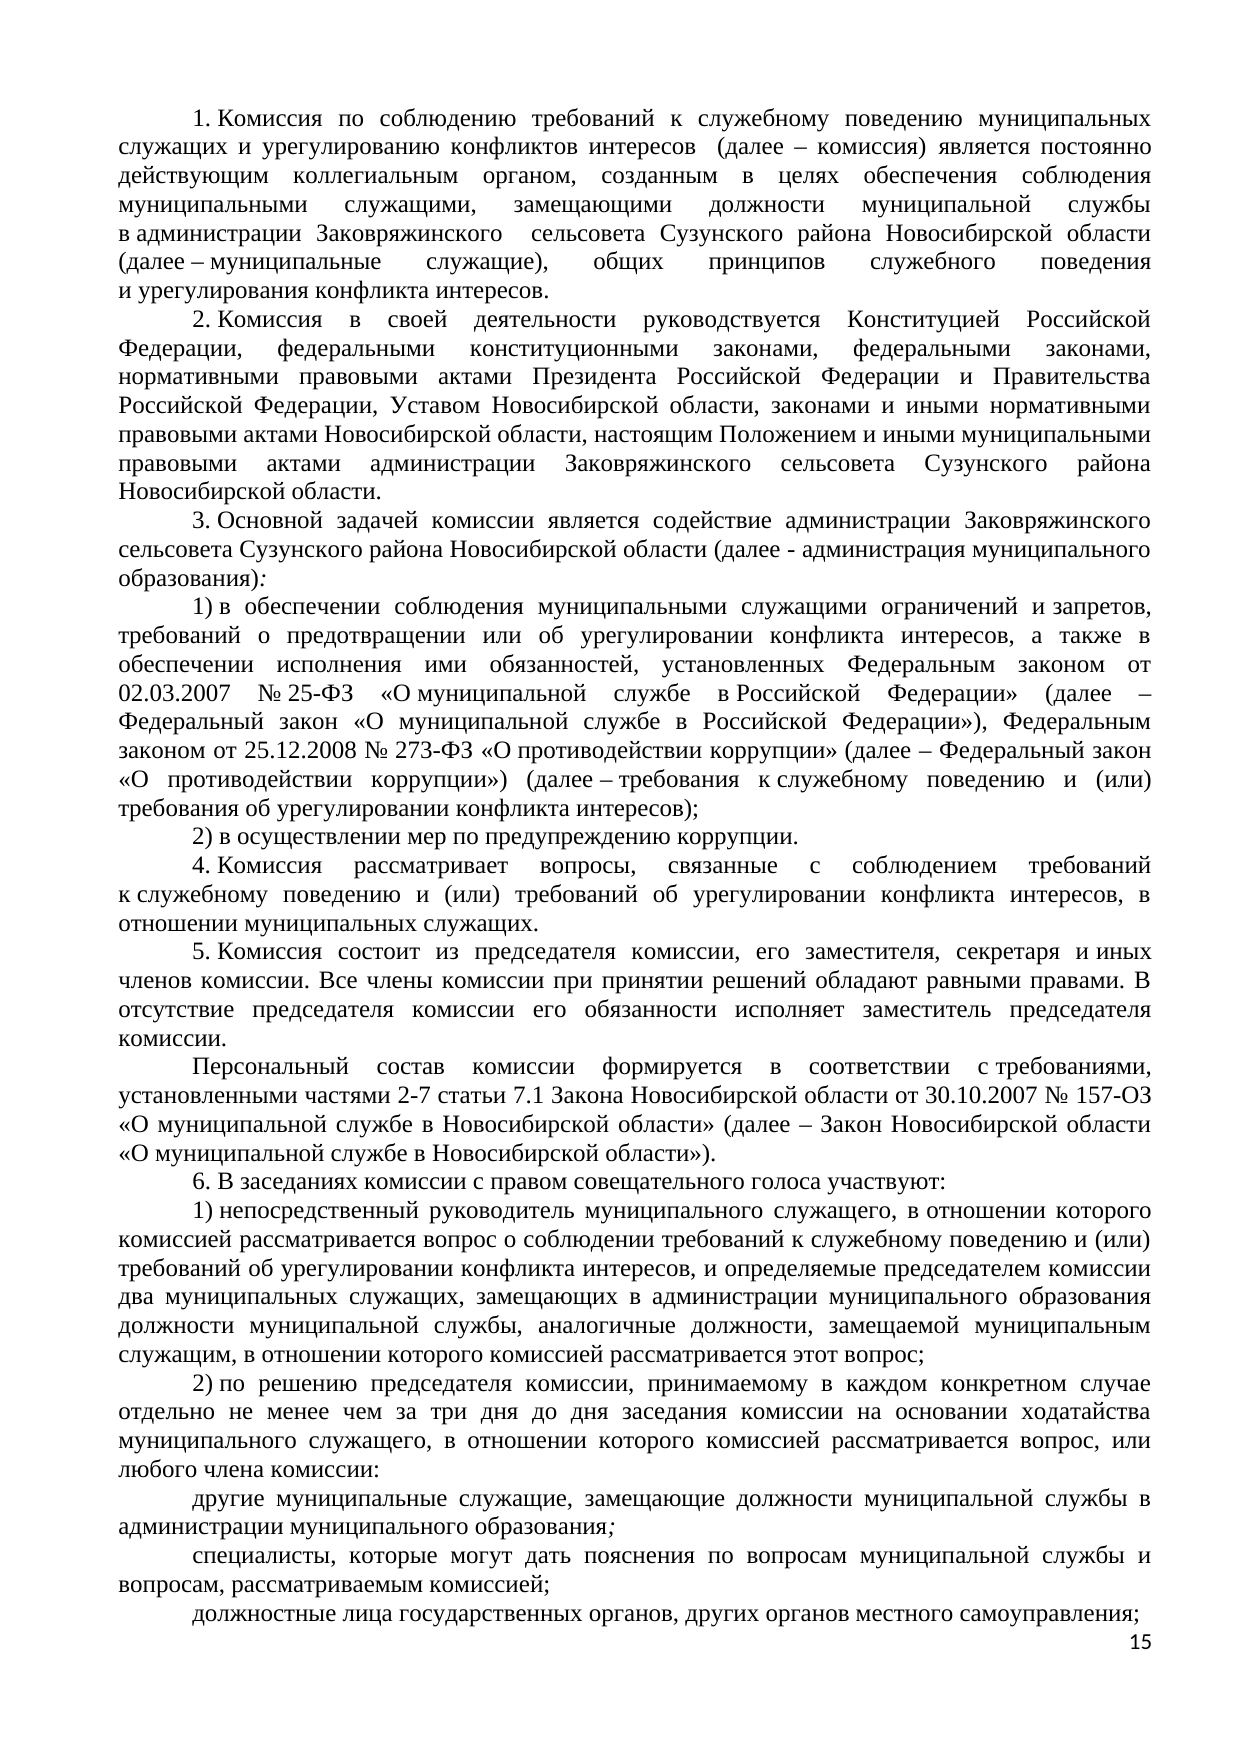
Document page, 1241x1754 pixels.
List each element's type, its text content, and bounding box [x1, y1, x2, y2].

text другие муниципальные служащие, замещающие должности муниципальной службы в администрации муниципального образования; [118, 1483, 1152, 1540]
text 1) в обеспечении соблюдения муниципальными служащими ограничений и запретов, требований о предотвращении или об урегулировании конфликта интересов, а также в обеспечении исполнения ими обязанностей, установленных Федеральным законом от 02.03.2007 № 25-ФЗ «О муниципальной службе в Российской Федерации» (далее – Федеральный закон «О муниципальной службе в Российской Федерации»), Федеральным законом от 25.12.2008 № 273-ФЗ «О противодействии коррупции» (далее – Федеральный закон «О противодействии коррупции») (далее ‒ требования к служебному поведению и (или) требования об урегулировании конфликта интересов); [118, 591, 1152, 821]
text 5. Комиссия состоит из председателя комиссии, его заместителя, секретаря и иных членов комиссии. Все члены комиссии при принятии решений обладают равными правами. В отсутствие председателя комиссии его обязанности исполняет заместитель председателя комиссии. [118, 936, 1152, 1051]
text Персональный состав комиссии формируется в соответствии с требованиями, установленными частями 2-7 статьи 7.1 Закона Новосибирской области от 30.10.2007 № 157-ОЗ «О муниципальной службе в Новосибирской области» (далее – Закон Новосибирской области «О муниципальной службе в Новосибирской области»). [118, 1051, 1152, 1166]
text специалисты, которые могут дать пояснения по вопросам муниципальной службы и вопросам, рассматриваемым комиссией; [118, 1540, 1152, 1598]
text 1) непосредственный руководитель муниципального служащего, в отношении которого комиссией рассматривается вопрос о соблюдении требований к служебному поведению и (или) требований об урегулировании конфликта интересов, и определяемые председателем комиссии два муниципальных служащих, замещающих в администрации муниципального образования должности муниципальной службы, аналогичные должности, замещаемой муниципальным служащим, в отношении которого комиссией рассматривается этот вопрос; [118, 1195, 1152, 1368]
text 2. Комиссия в своей деятельности руководствуется Конституцией Российской Федерации, федеральными конституционными законами, федеральными законами, нормативными правовыми актами Президента Российской Федерации и Правительства Российской Федерации, Уставом Новосибирской области, законами и иными нормативными правовыми актами Новосибирской области, настоящим Положением и иными муниципальными правовыми актами администрации Заковряжинского сельсовета Сузунского района Новосибирской области. [118, 304, 1152, 505]
text 1. Комиссия по соблюдению требований к служебному поведению муниципальных служащих и урегулированию конфликтов интересов (далее – комиссия) является постоянно действующим коллегиальным органом, созданным в целях обеспечения соблюдения муниципальными служащими, замещающими должности муниципальной службы в администрации Заковряжинского сельсовета Сузунского района Новосибирской области (далее ‒ муниципальные служащие), общих принципов служебного поведения и урегулирования конфликта интересов. [118, 103, 1152, 304]
text 2) в осуществлении мер по предупреждению коррупции. [118, 821, 1152, 850]
text 6. В заседаниях комиссии с правом совещательного голоса участвуют: [118, 1166, 1152, 1195]
text 4. Комиссия рассматривает вопросы, связанные с соблюдением требований к служебному поведению и (или) требований об урегулировании конфликта интересов, в отношении муниципальных служащих. [118, 850, 1152, 936]
text 2) по решению председателя комиссии, принимаемому в каждом конкретном случае отдельно не менее чем за три дня до дня заседания комиссии на основании ходатайства муниципального служащего, в отношении которого комиссией рассматривается вопрос, или любого члена комиссии: [118, 1368, 1152, 1483]
text 3. Основной задачей комиссии является содействие администрации Заковряжинского сельсовета Сузунского района Новосибирской области (далее - администрация муниципального образования): [118, 505, 1152, 591]
text должностные лица государственных органов, других органов местного самоуправления; [118, 1598, 1152, 1626]
